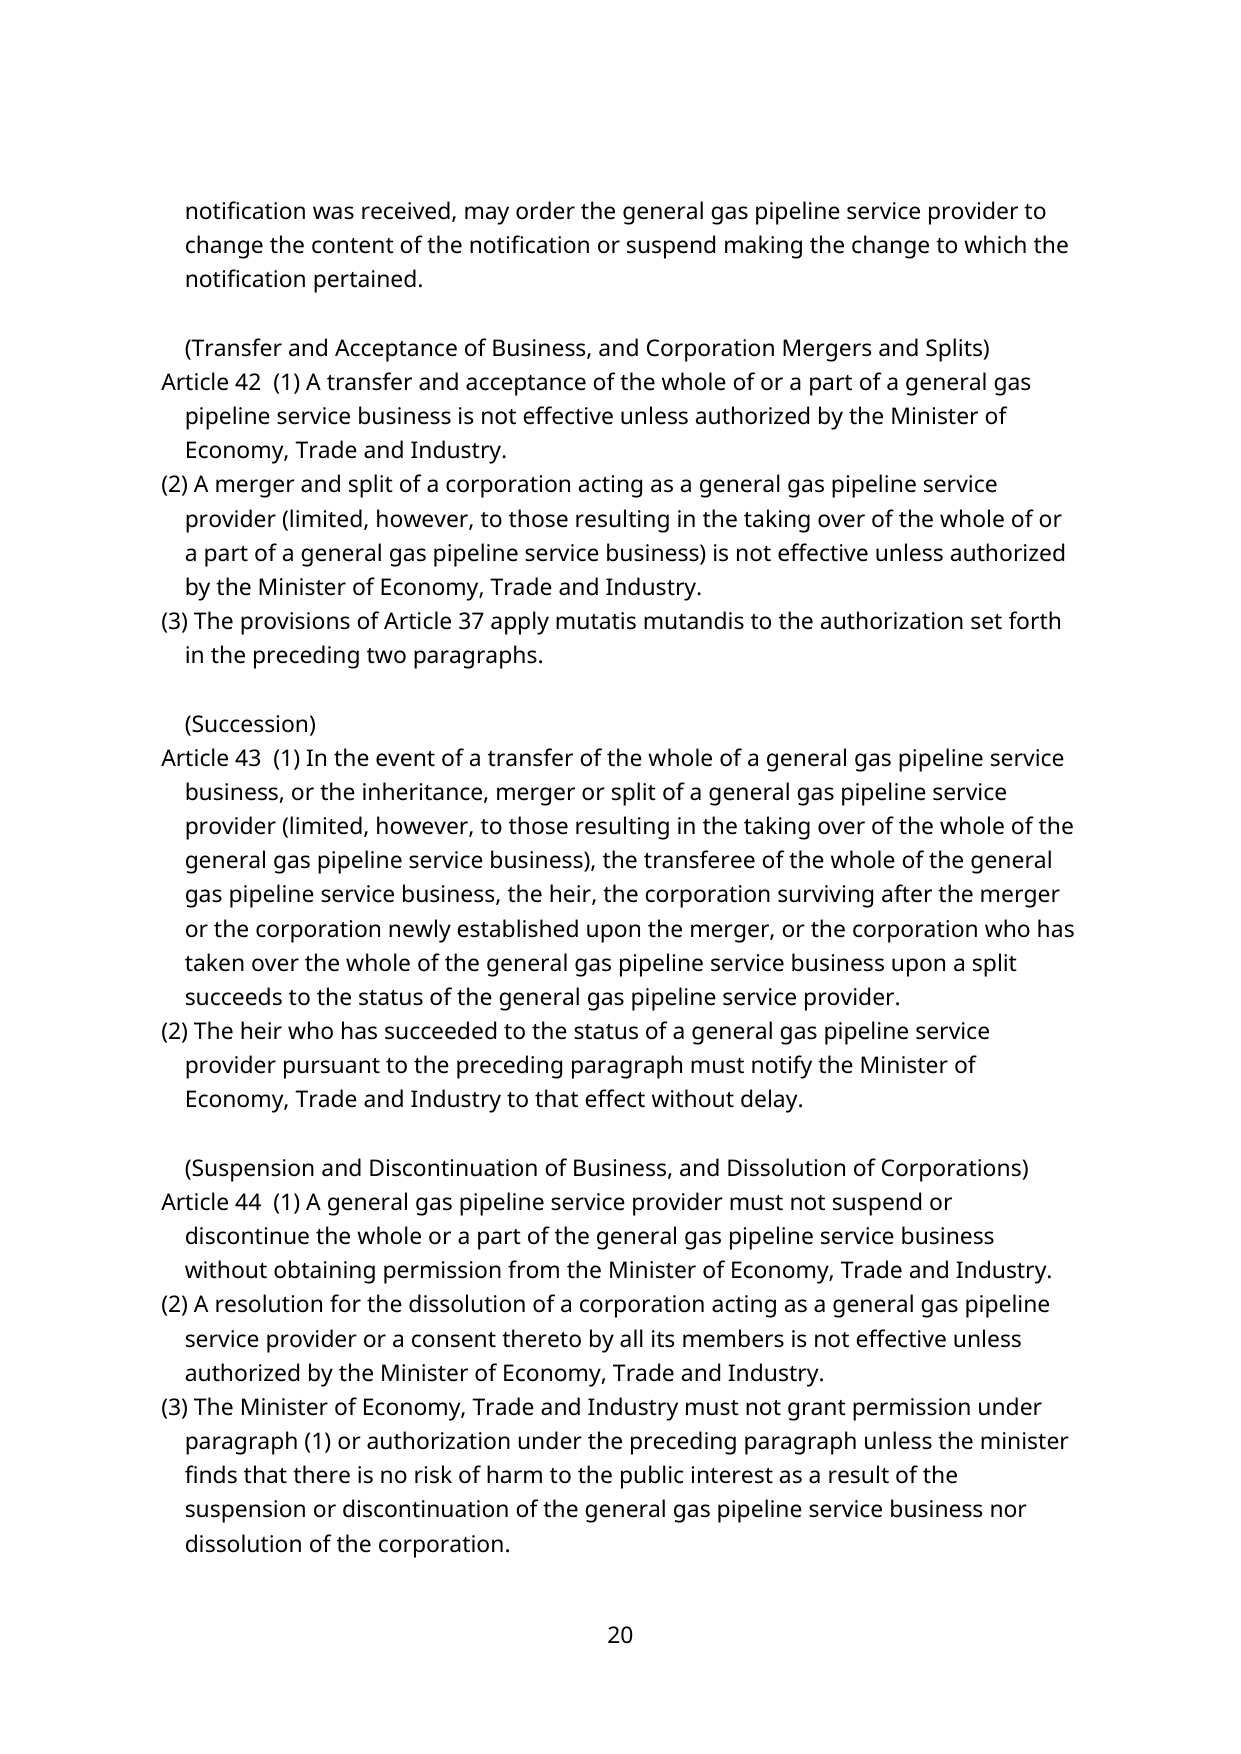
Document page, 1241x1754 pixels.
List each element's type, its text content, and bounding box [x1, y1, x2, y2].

text (3) The provisions of Article 37 apply mutatis mutandis to the authorization set forth in the preceding two paragraphs. [161, 604, 1079, 672]
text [161, 194, 1079, 296]
text (Succession) [184, 706, 1079, 740]
text Article 44 (1) A general gas pipeline service provider must not suspend or discontinue the whole or a part of the general gas pipeline service business without obtaining permission from the Minister of Economy, Trade and Industry. [161, 1184, 1079, 1287]
text (2) A merger and split of a corporation acting as a general gas pipeline service provider (limited, however, to those resulting in the taking over of the whole of or a part of a general gas pipeline service business) is not effective unless authorized by the Minister of Economy, Trade and Industry. [161, 467, 1079, 604]
text Article 43 (1) In the event of a transfer of the whole of a general gas pipeline service business, or the inheritance, merger or split of a general gas pipeline service provider (limited, however, to those resulting in the taking over of the whole of the general gas pipeline service business), the transferee of the whole of the general gas pipeline service business, the heir, the corporation surviving after the merger or the corporation newly established upon the merger, or the corporation who has taken over the whole of the general gas pipeline service business upon a split succeeds to the status of the general gas pipeline service provider. [161, 740, 1079, 1014]
text (2) A resolution for the dissolution of a corporation acting as a general gas pipeline service provider or a consent thereto by all its members is not effective unless authorized by the Minister of Economy, Trade and Industry. [161, 1287, 1079, 1389]
text (Transfer and Acceptance of Business, and Corporation Mergers and Splits) [184, 330, 1079, 364]
text (2) The heir who has succeeded to the status of a general gas pipeline service provider pursuant to the preceding paragraph must notify the Minister of Economy, Trade and Industry to that effect without delay. [161, 1014, 1079, 1116]
text (3) The Minister of Economy, Trade and Industry must not grant permission under paragraph (1) or authorization under the preceding paragraph unless the minister finds that there is no risk of harm to the public interest as a result of the suspension or discontinuation of the general gas pipeline service business nor dissolution of the corporation. [161, 1389, 1079, 1560]
text Article 42 (1) A transfer and acceptance of the whole of or a part of a general gas pipeline service business is not effective unless authorized by the Minister of Economy, Trade and Industry. [161, 364, 1079, 467]
text (Suspension and Discontinuation of Business, and Dissolution of Corporations) [184, 1150, 1079, 1184]
